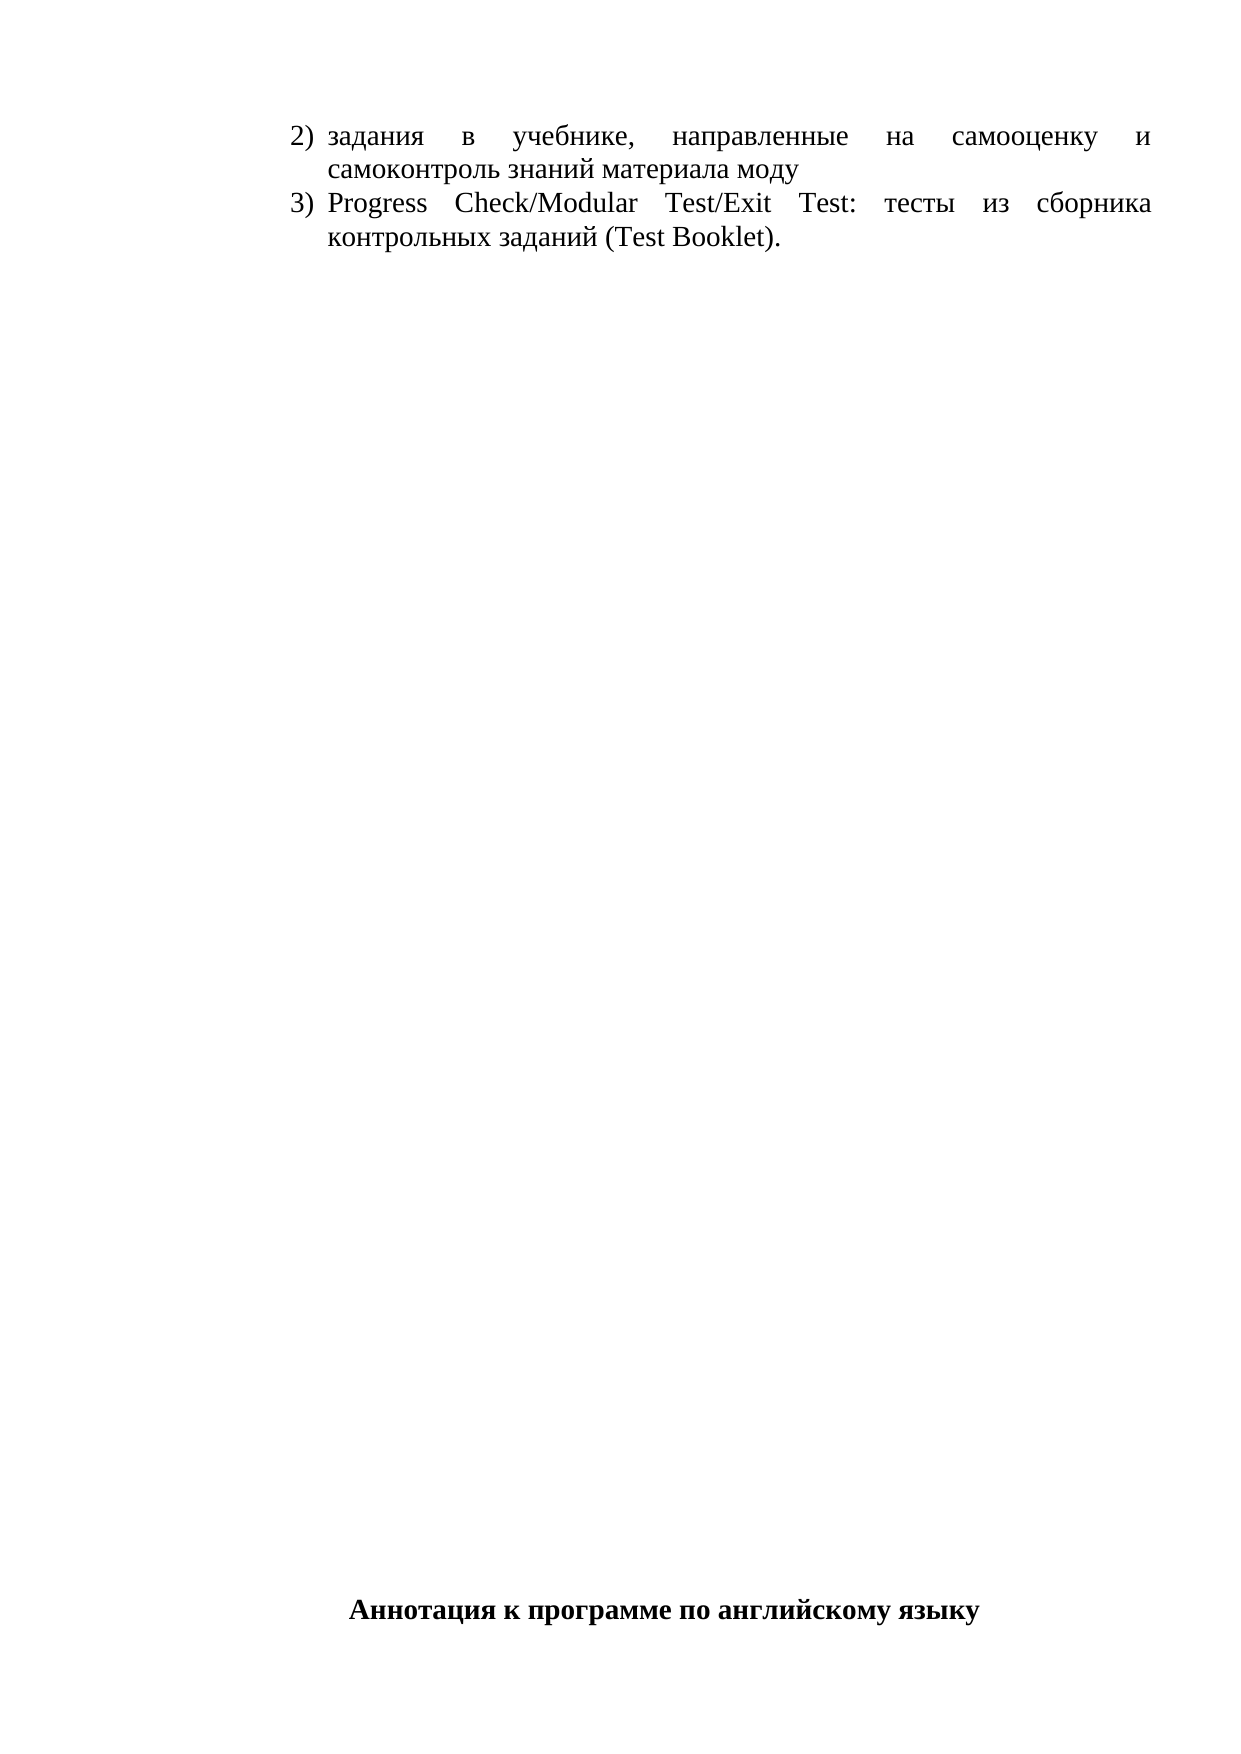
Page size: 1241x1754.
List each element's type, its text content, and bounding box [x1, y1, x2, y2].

list Progress Check/Modular Test/Exit Test: тесты из сборника контрольных заданий (Test Booklet). [290, 185, 1152, 252]
list задания в учебнике, направленные на самооценку и самоконтроль знаний материала моду [290, 118, 1152, 185]
text Аннотация к программе по английскому языку [177, 1592, 1152, 1626]
